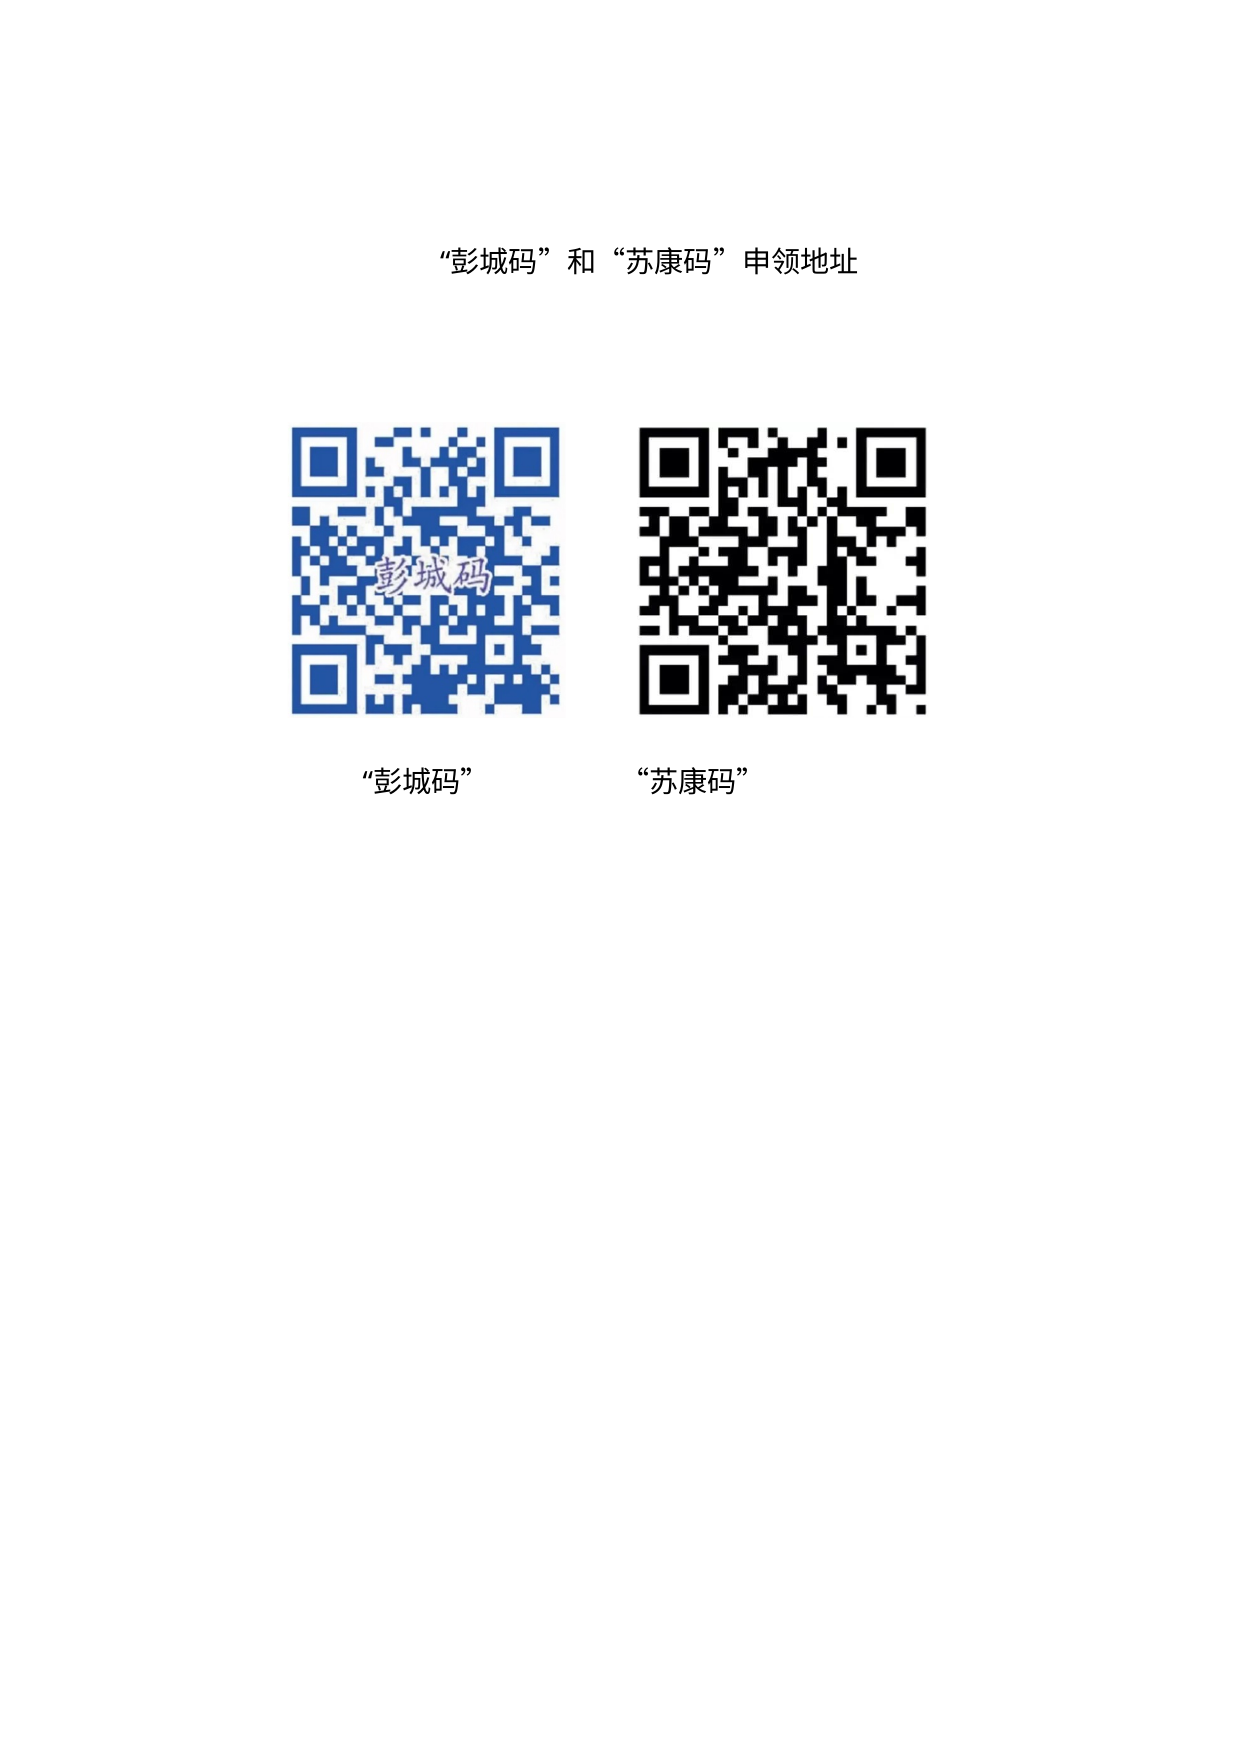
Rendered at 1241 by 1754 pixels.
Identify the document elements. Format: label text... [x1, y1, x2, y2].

text “彭城码”和“苏康码”申领地址 [187, 227, 1053, 292]
picture [637, 422, 929, 718]
text “彭城码” “苏康码” [187, 747, 1053, 812]
picture [287, 422, 566, 718]
